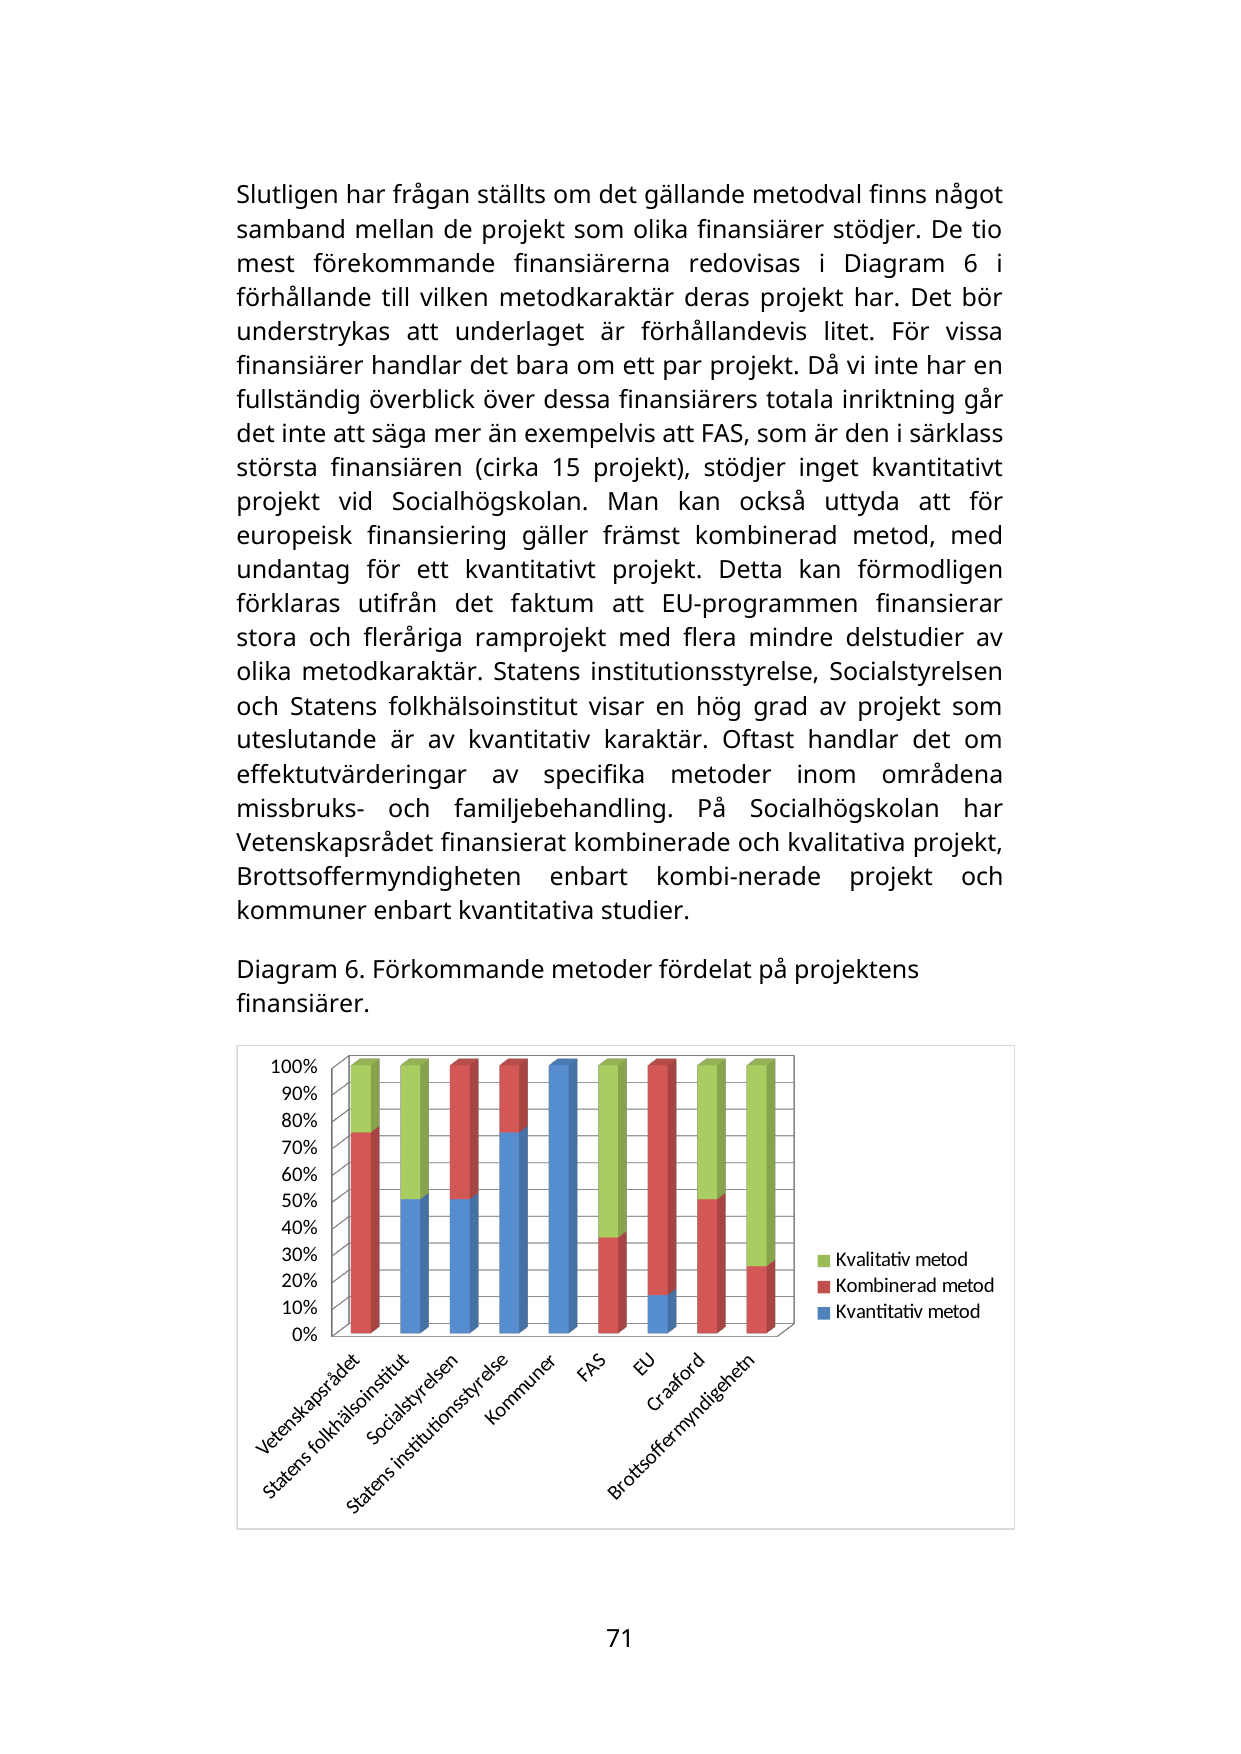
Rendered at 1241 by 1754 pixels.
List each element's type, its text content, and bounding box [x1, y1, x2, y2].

text Diagram 6. Förkommande metoder fördelat på projektens finansiärer. [236, 952, 1004, 1020]
text Slutligen har frågan ställts om det gällande metodval finns något samband mellan de projekt som olika finansiärer stödjer. De tio mest förekommande finansiärerna redovisas i Diagram 6 i förhållande till vilken metodkaraktär deras projekt har. Det bör understrykas att underlaget är förhållandevis litet. För vissa finansiärer handlar det bara om ett par projekt. Då vi inte har en fullständig överblick över dessa finansiärers totala inriktning går det inte att säga mer än exempelvis att FAS, som är den i särklass största finansiären (cirka 15 projekt), stödjer inget kvantitativt projekt vid Socialhögskolan. Man kan också uttyda att för europeisk finansiering gäller främst kombinerad metod, med undantag för ett kvantitativt projekt. Detta kan förmodligen förklaras utifrån det faktum att EU-programmen finansierar stora och fleråriga ramprojekt med flera mindre delstudier av olika metodkaraktär. Statens institutionsstyrelse, Socialstyrelsen och Statens folkhälsoinstitut visar en hög grad av projekt som uteslutande är av kvantitativ karaktär. Oftast handlar det om effektutvärderingar av specifika metoder inom områdena missbruks- och familjebehandling. På Socialhögskolan har Vetenskapsrådet finansierat kombinerade och kvalitativa projekt, Brottsoffermyndigheten enbart kombi-nerade projekt och kommuner enbart kvantitativa studier. [236, 177, 1004, 927]
